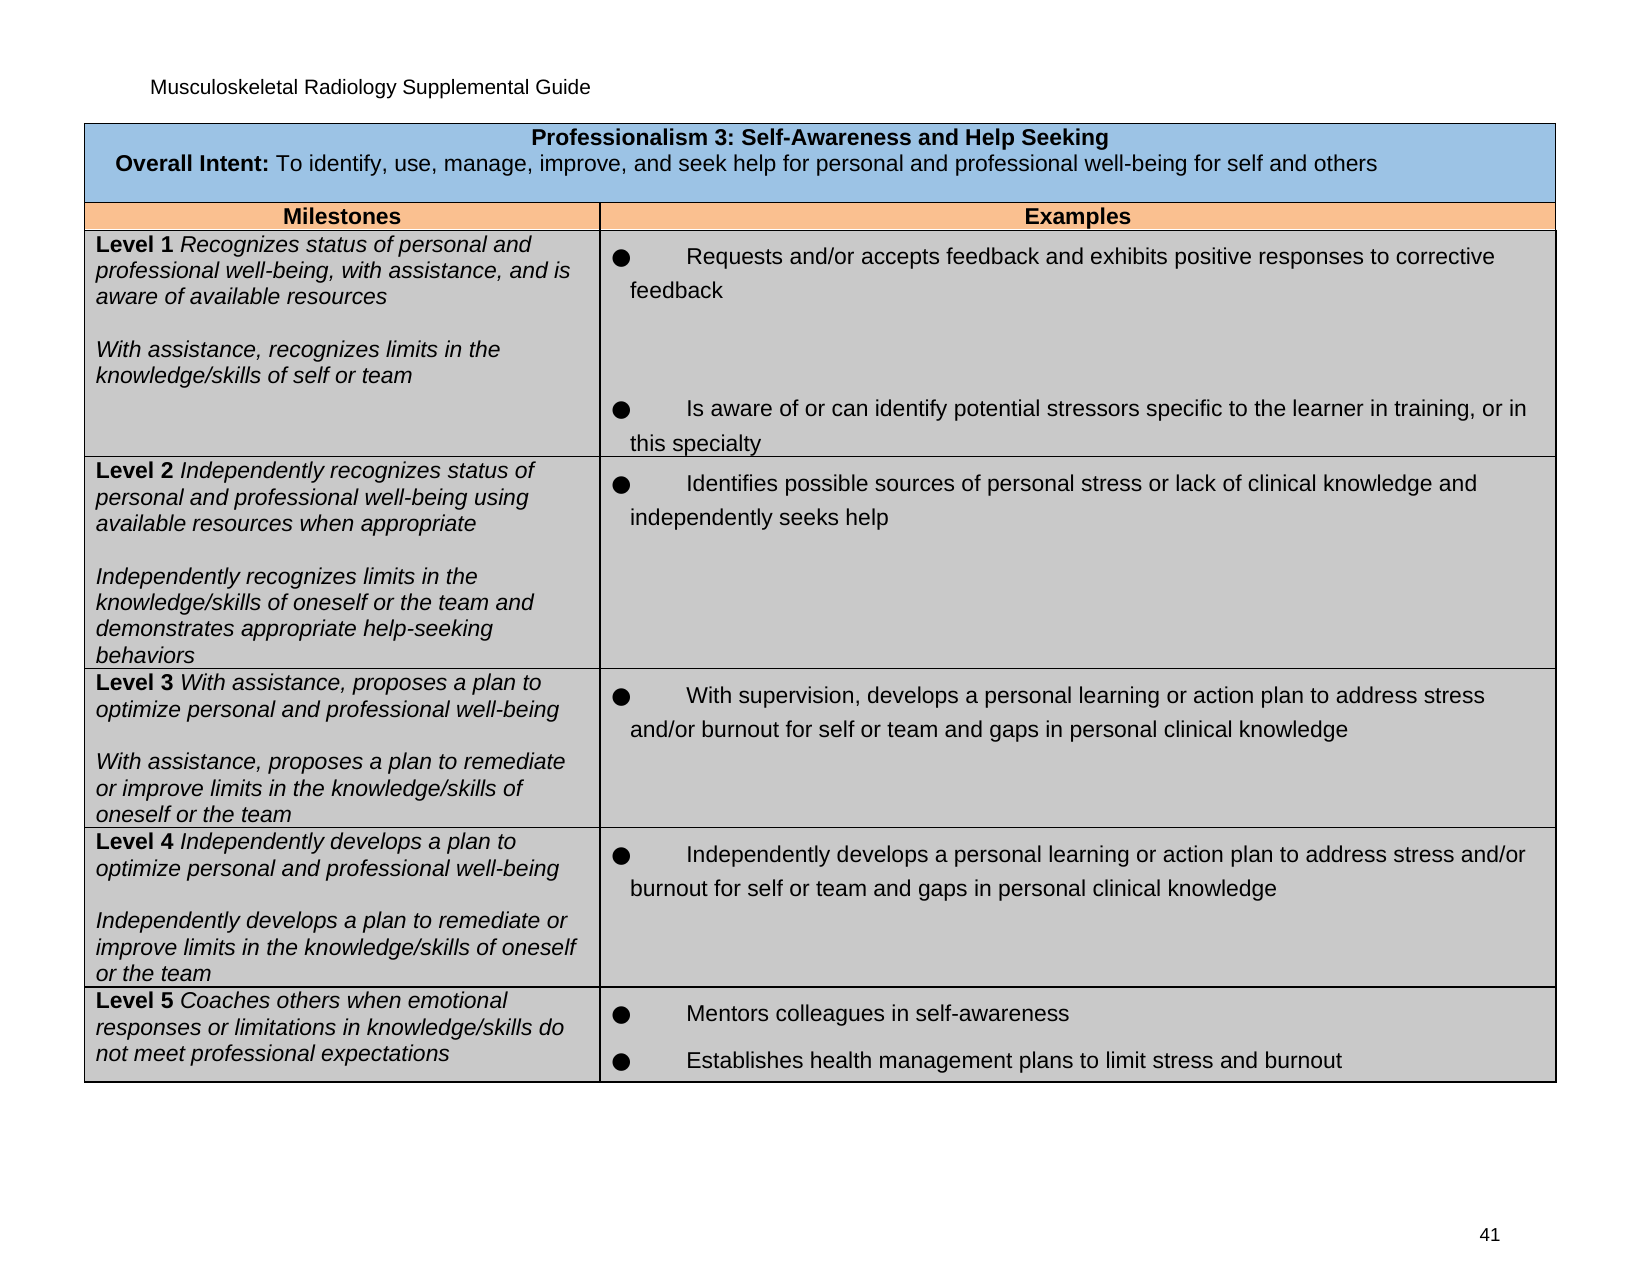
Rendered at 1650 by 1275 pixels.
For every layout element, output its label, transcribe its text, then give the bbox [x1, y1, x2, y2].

table_cell Level 3 With assistance, proposes a plan to optimize personal and professional well-being With assistance, proposes a plan to remediate or improve limits in the knowledge/skills of oneself or the team [85, 669, 599, 827]
table_cell Examples [601, 203, 1555, 229]
table_cell Level 2 Independently recognizes status of personal and professional well-being using available resources when appropriate Independently recognizes limits in the knowledge/skills of oneself or the team and demonstrates appropriate help-seeking behaviors [85, 457, 599, 668]
table_cell Milestones [85, 203, 599, 229]
table_cell With supervision, develops a personal learning or action plan to address stress and/or burnout for self or team and gaps in personal clinical knowledge [601, 669, 1555, 827]
table_cell Mentors colleagues in self-awareness Establishes health management plans to limit stress and burnout [601, 988, 1555, 1081]
table_cell Level 4 Independently develops a plan to optimize personal and professional well-being Independently develops a plan to remediate or improve limits in the knowledge/skills of oneself or the team [85, 828, 599, 986]
table_cell Independently develops a personal learning or action plan to address stress and/or burnout for self or team and gaps in personal clinical knowledge [601, 828, 1555, 986]
table_cell Requests and/or accepts feedback and exhibits positive responses to corrective feedback Is aware of or can identify potential stressors specific to the learner in training, or in this specialty [601, 231, 1555, 456]
table_cell Identifies possible sources of personal stress or lack of clinical knowledge and independently seeks help [601, 457, 1555, 668]
table_cell Level 1 Recognizes status of personal and professional well-being, with assistance, and is aware of available resources With assistance, recognizes limits in the knowledge/skills of self or team [85, 231, 599, 456]
table_header Professionalism 3: Self-Awareness and Help Seeking Overall Intent: To identify, use, manage, improve, and seek help for personal and professional well-being for self and others [85, 124, 1555, 202]
table_cell Level 5 Coaches others when emotional responses or limitations in knowledge/skills do not meet professional expectations [85, 988, 599, 1081]
